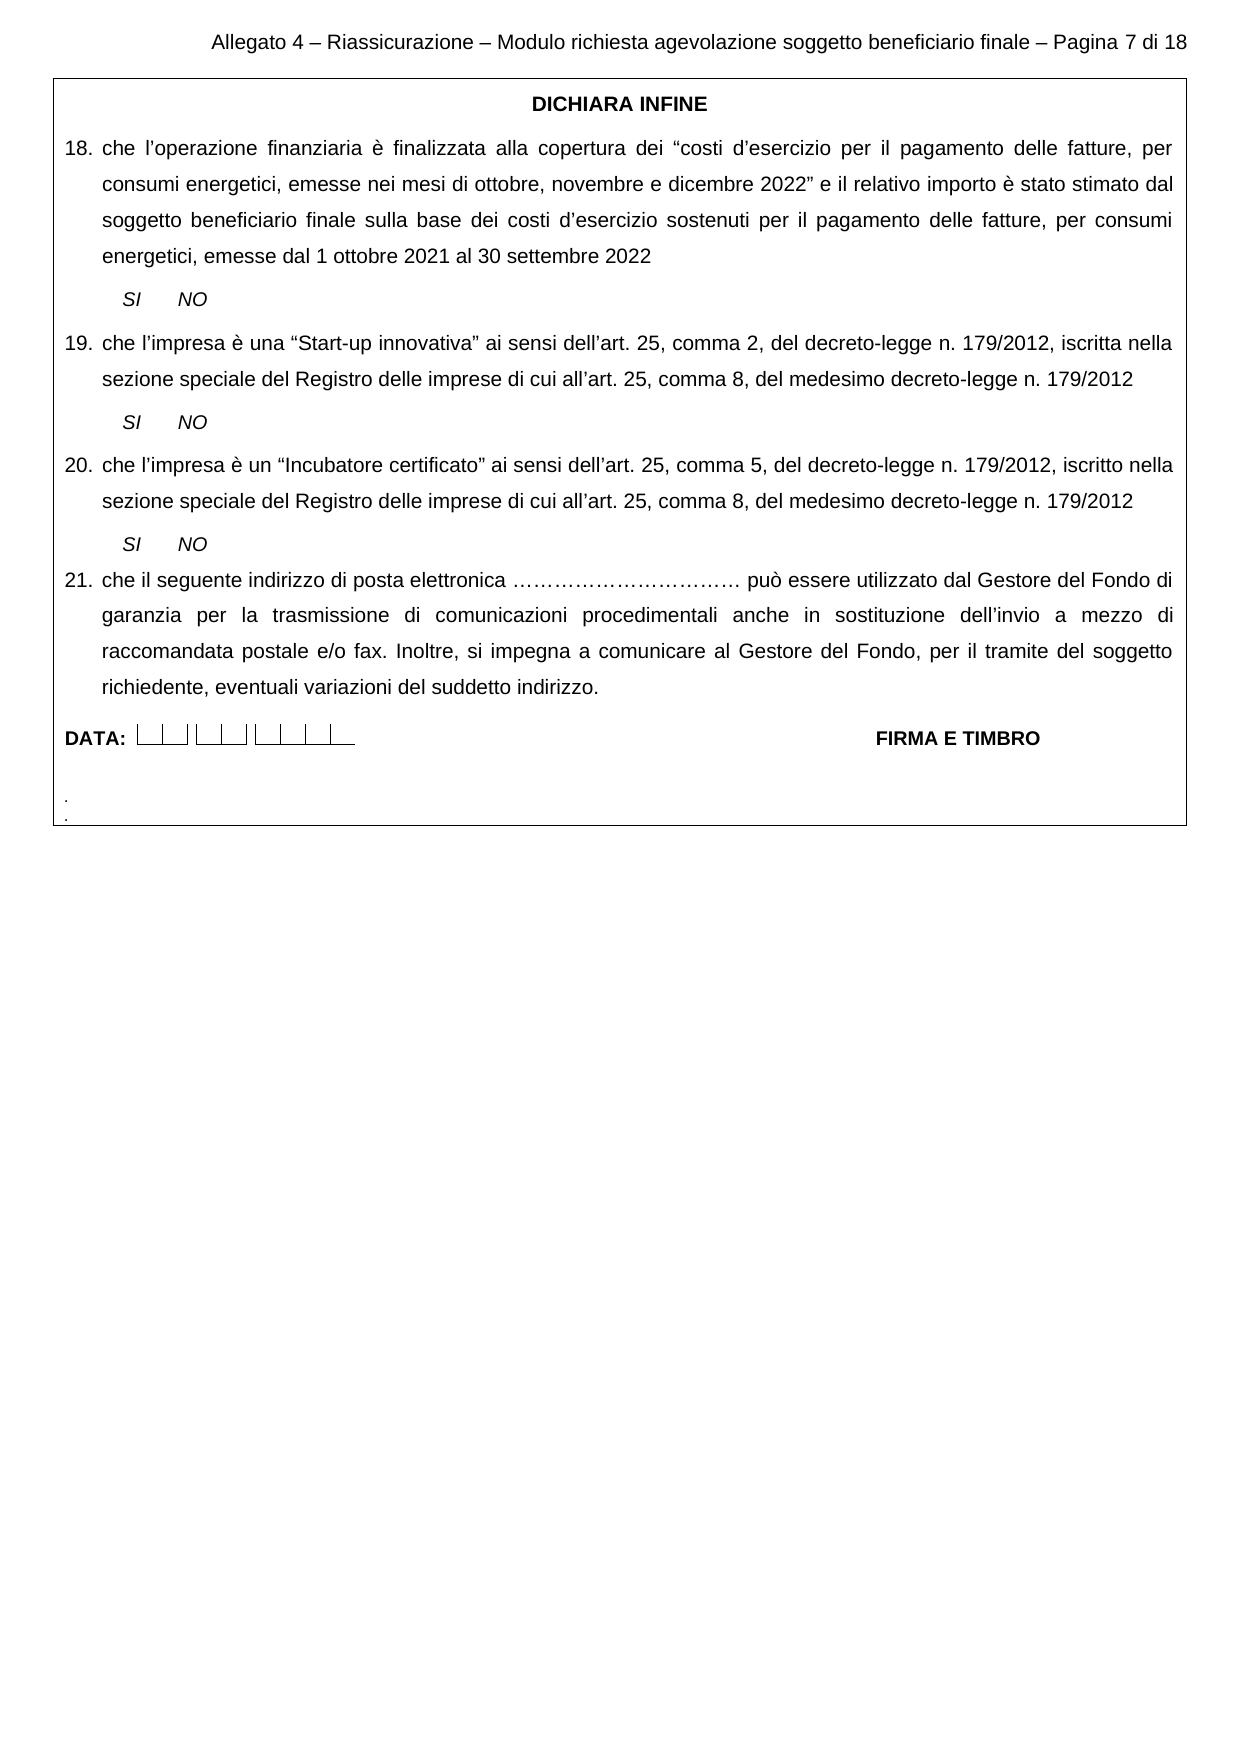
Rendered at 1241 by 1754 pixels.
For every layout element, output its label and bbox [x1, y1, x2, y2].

table_header [54, 79, 1186, 825]
